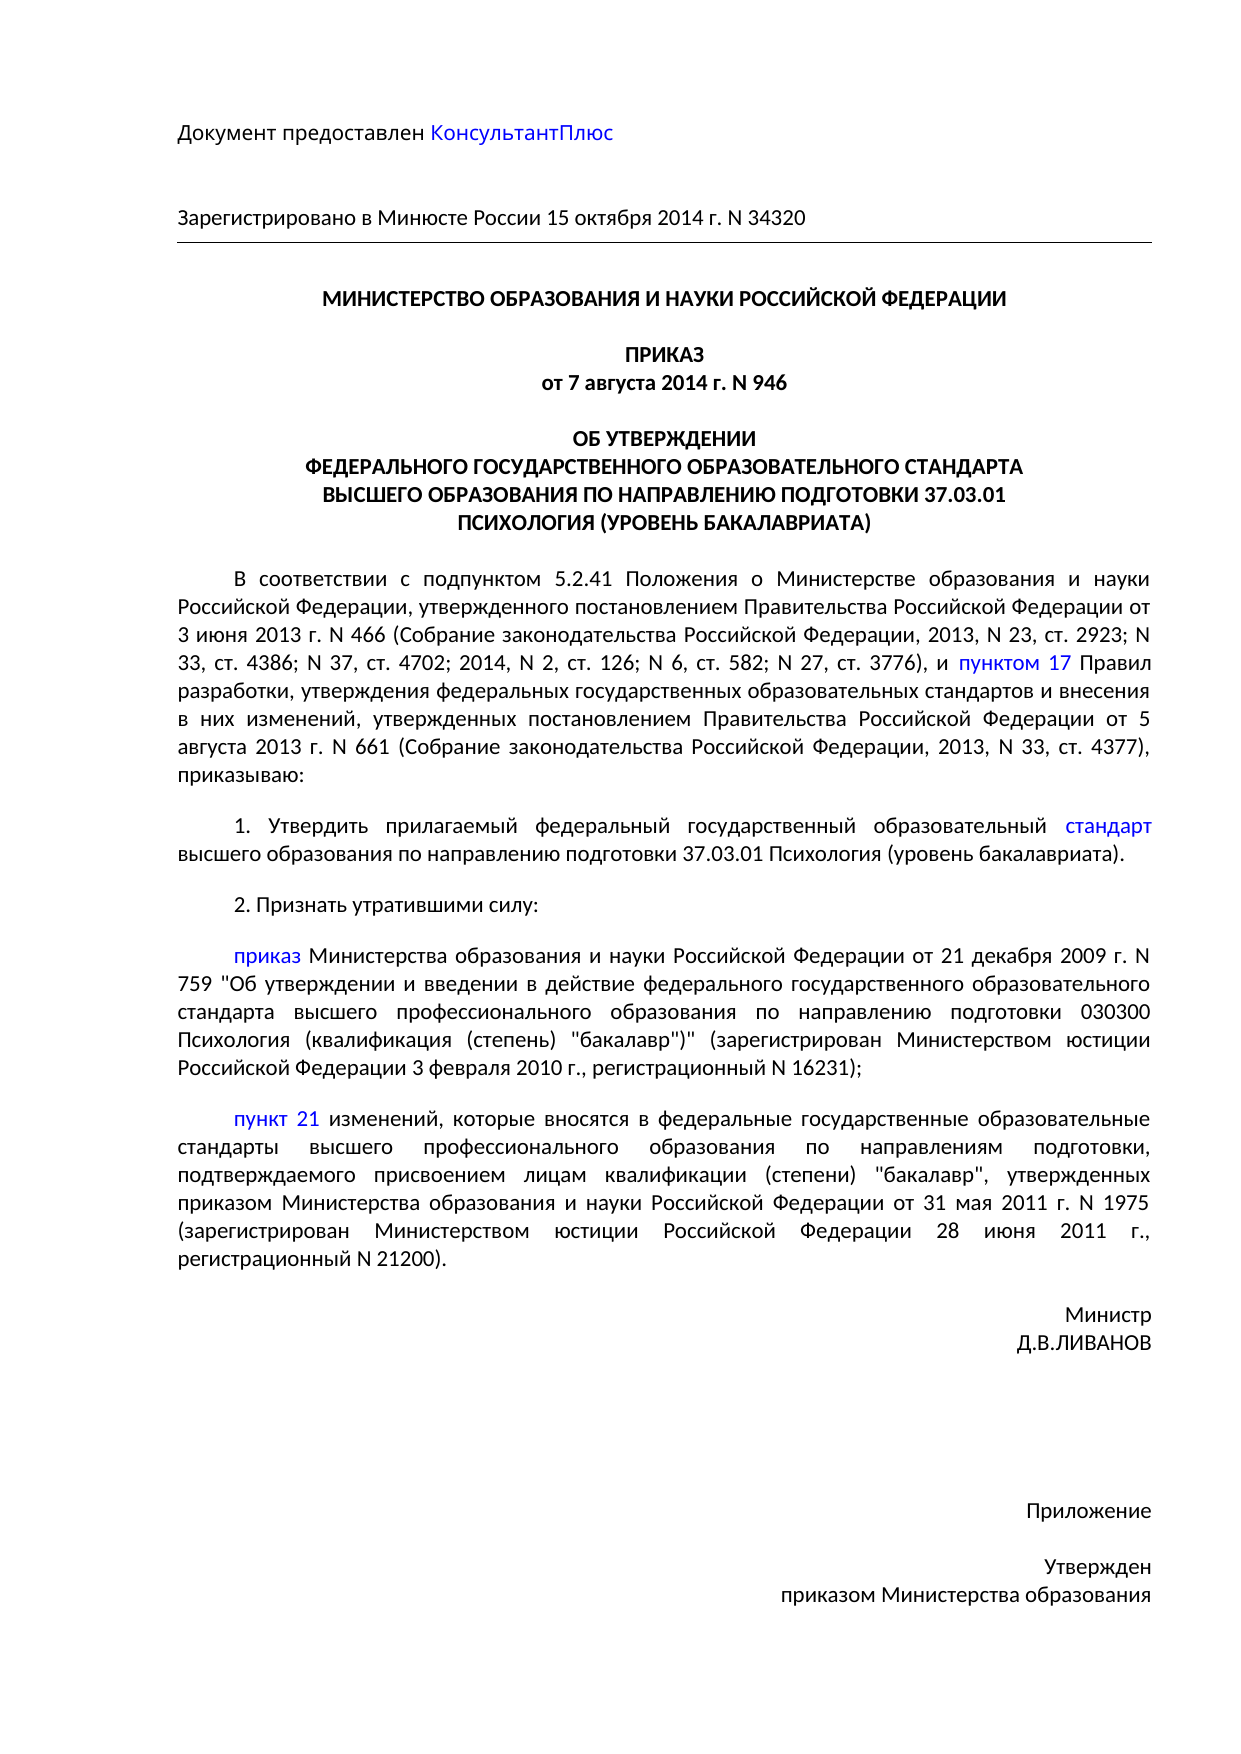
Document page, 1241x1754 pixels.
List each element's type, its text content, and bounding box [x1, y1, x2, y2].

title ОБ УТВЕРЖДЕНИИ [177, 424, 1152, 452]
title от 7 августа 2014 г. N 946 [177, 368, 1152, 396]
title ФЕДЕРАЛЬНОГО ГОСУДАРСТВЕННОГО ОБРАЗОВАТЕЛЬНОГО СТАНДАРТА [177, 452, 1152, 480]
text Д.В.ЛИВАНОВ [177, 1328, 1152, 1356]
text пункт 21 изменений, которые вносятся в федеральные государственные образовательные стандарты высшего профессионального образования по направлениям подготовки, подтверждаемого присвоением лицам квалификации (степени) "бакалавр", утвержденных приказом Министерства образования и науки Российской Федерации от 31 мая 2011 г. N 1975 (зарегистрирован Министерством юстиции Российской Федерации 28 июня 2011 г., регистрационный N 21200). [177, 1104, 1152, 1272]
text Зарегистрировано в Минюсте России 15 октября 2014 г. N 34320 [177, 203, 1152, 231]
title МИНИСТЕРСТВО ОБРАЗОВАНИЯ И НАУКИ РОССИЙСКОЙ ФЕДЕРАЦИИ [177, 284, 1152, 312]
title ПСИХОЛОГИЯ (УРОВЕНЬ БАКАЛАВРИАТА) [177, 508, 1152, 536]
text Министр [177, 1300, 1152, 1328]
text приказом Министерства образования [177, 1581, 1152, 1608]
text приказ Министерства образования и науки Российской Федерации от 21 декабря 2009 г. N 759 "Об утверждении и введении в действие федерального государственного образовательного стандарта высшего профессионального образования по направлению подготовки 030300 Психология (квалификация (степень) "бакалавр")" (зарегистрирован Министерством юстиции Российской Федерации 3 февраля 2010 г., регистрационный N 16231); [177, 941, 1152, 1081]
title Документ предоставлен КонсультантПлюс [177, 118, 1152, 175]
title ВЫСШЕГО ОБРАЗОВАНИЯ ПО НАПРАВЛЕНИЮ ПОДГОТОВКИ 37.03.01 [177, 480, 1152, 508]
text В соответствии с подпунктом 5.2.41 Положения о Министерстве образования и науки Российской Федерации, утвержденного постановлением Правительства Российской Федерации от 3 июня 2013 г. N 466 (Собрание законодательства Российской Федерации, 2013, N 23, ст. 2923; N 33, ст. 4386; N 37, ст. 4702; 2014, N 2, ст. 126; N 6, ст. 582; N 27, ст. 3776), и пунктом 17 Правил разработки, утверждения федеральных государственных образовательных стандартов и внесения в них изменений, утвержденных постановлением Правительства Российской Федерации от 5 августа 2013 г. N 661 (Собрание законодательства Российской Федерации, 2013, N 33, ст. 4377), приказываю: [177, 564, 1152, 788]
text 2. Признать утратившими силу: [177, 890, 1152, 918]
text 1. Утвердить прилагаемый федеральный государственный образовательный стандарт высшего образования по направлению подготовки 37.03.01 Психология (уровень бакалавриата). [177, 811, 1152, 867]
text Утвержден [177, 1552, 1152, 1581]
title ПРИКАЗ [177, 340, 1152, 368]
text Приложение [177, 1496, 1152, 1524]
